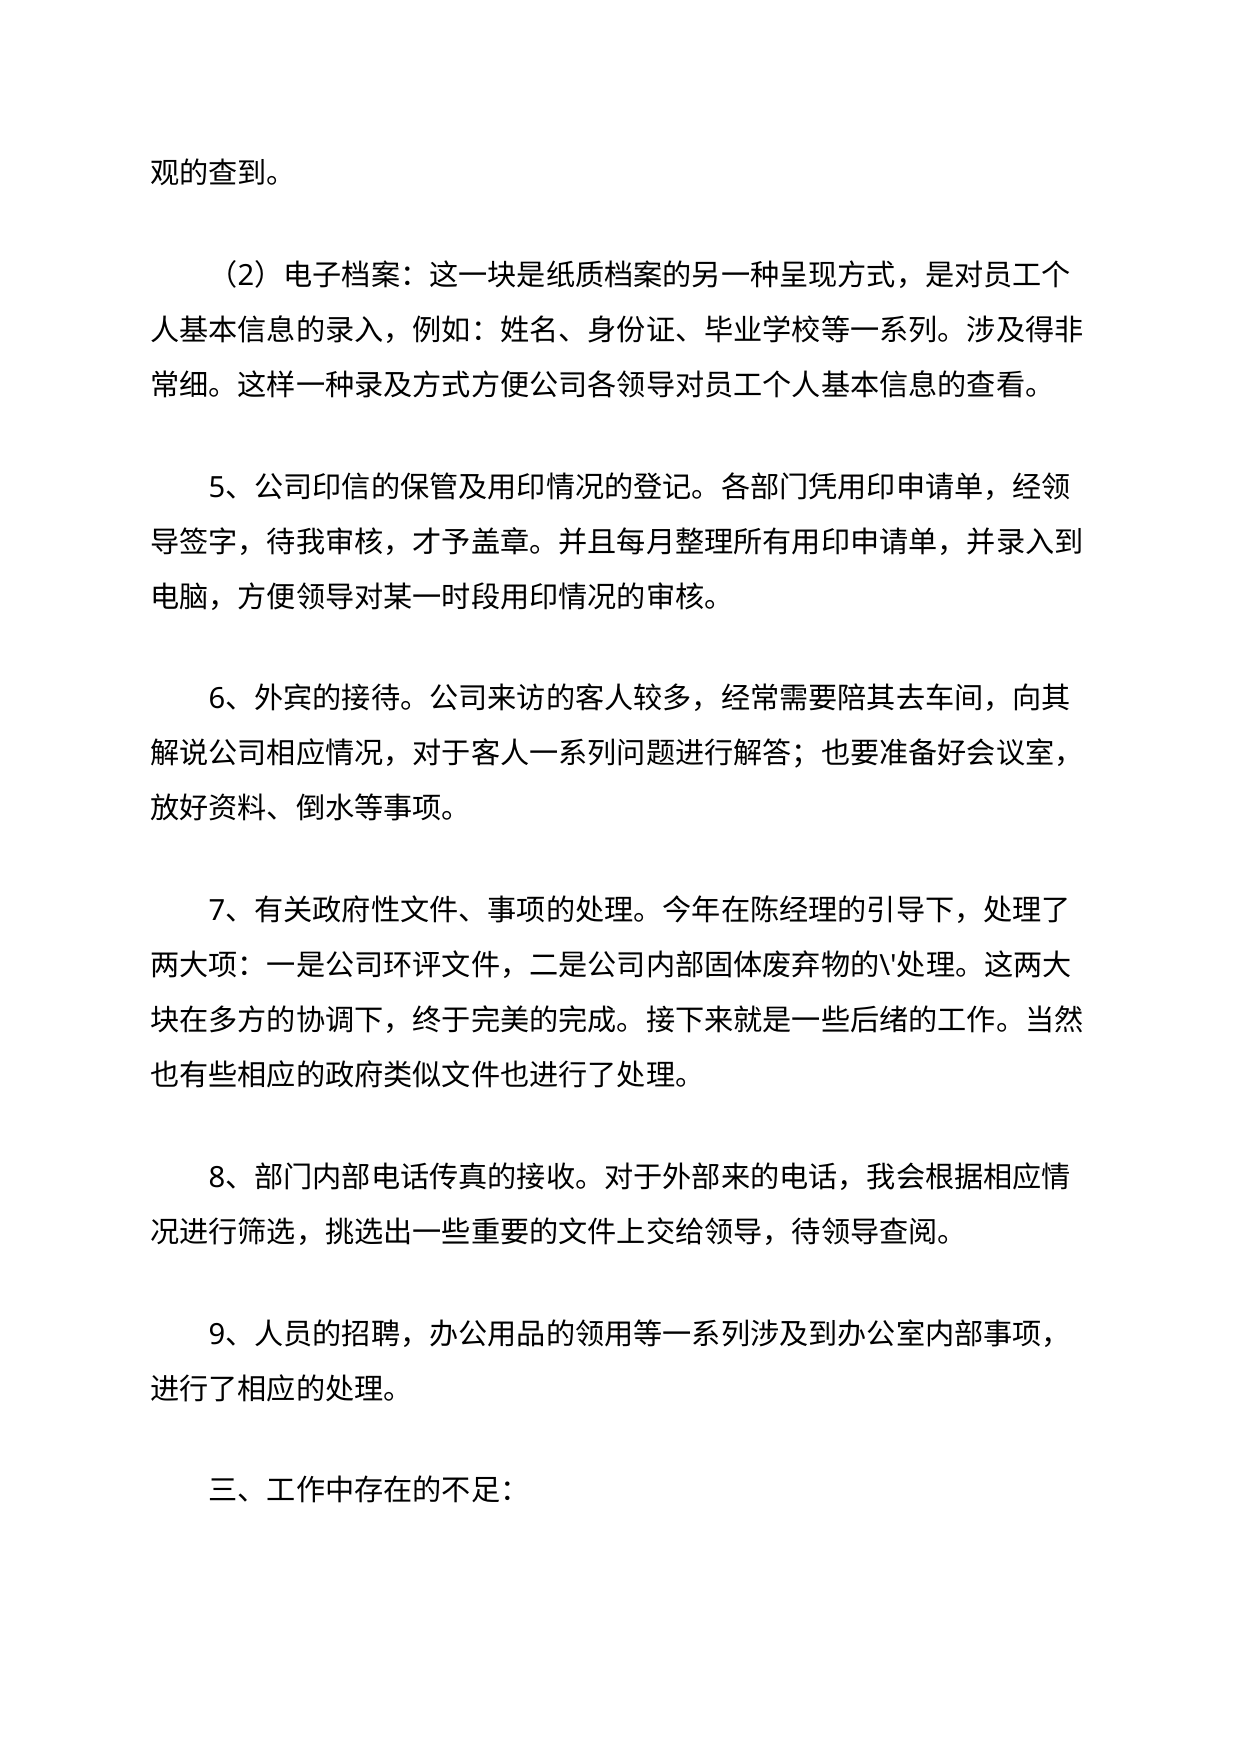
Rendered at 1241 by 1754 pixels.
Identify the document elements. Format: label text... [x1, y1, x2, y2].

text 6、外宾的接待。公司来访的客人较多，经常需要陪其去车间，向其解说公司相应情况，对于客人一系列问题进行解答；也要准备好会议室，放好资料、倒水等事项。 [150, 675, 1090, 827]
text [150, 150, 1090, 192]
text 5、公司印信的保管及用印情况的登记。各部门凭用印申请单，经领导签字，待我审核，才予盖章。并且每月整理所有用印申请单，并录入到电脑，方便领导对某一时段用印情况的审核。 [150, 463, 1090, 616]
text （2）电子档案：这一块是纸质档案的另一种呈现方式，是对员工个人基本信息的录入，例如：姓名、身份证、毕业学校等一系列。涉及得非常细。这样一种录及方式方便公司各领导对员工个人基本信息的查看。 [150, 252, 1090, 404]
text 三、工作中存在的不足： [150, 1467, 1090, 1509]
text 8、部门内部电话传真的接收。对于外部来的电话，我会根据相应情况进行筛选，挑选出一些重要的文件上交给领导，待领导查阅。 [150, 1153, 1090, 1251]
text 9、人员的招聘，办公用品的领用等一系列涉及到办公室内部事项，进行了相应的处理。 [150, 1310, 1090, 1407]
text 7、有关政府性文件、事项的处理。今年在陈经理的引导下，处理了两大项：一是公司环评文件，二是公司内部固体废弃物的\'处理。这两大块在多方的协调下，终于完美的完成。接下来就是一些后绪的工作。当然也有些相应的政府类似文件也进行了处理。 [150, 887, 1090, 1094]
